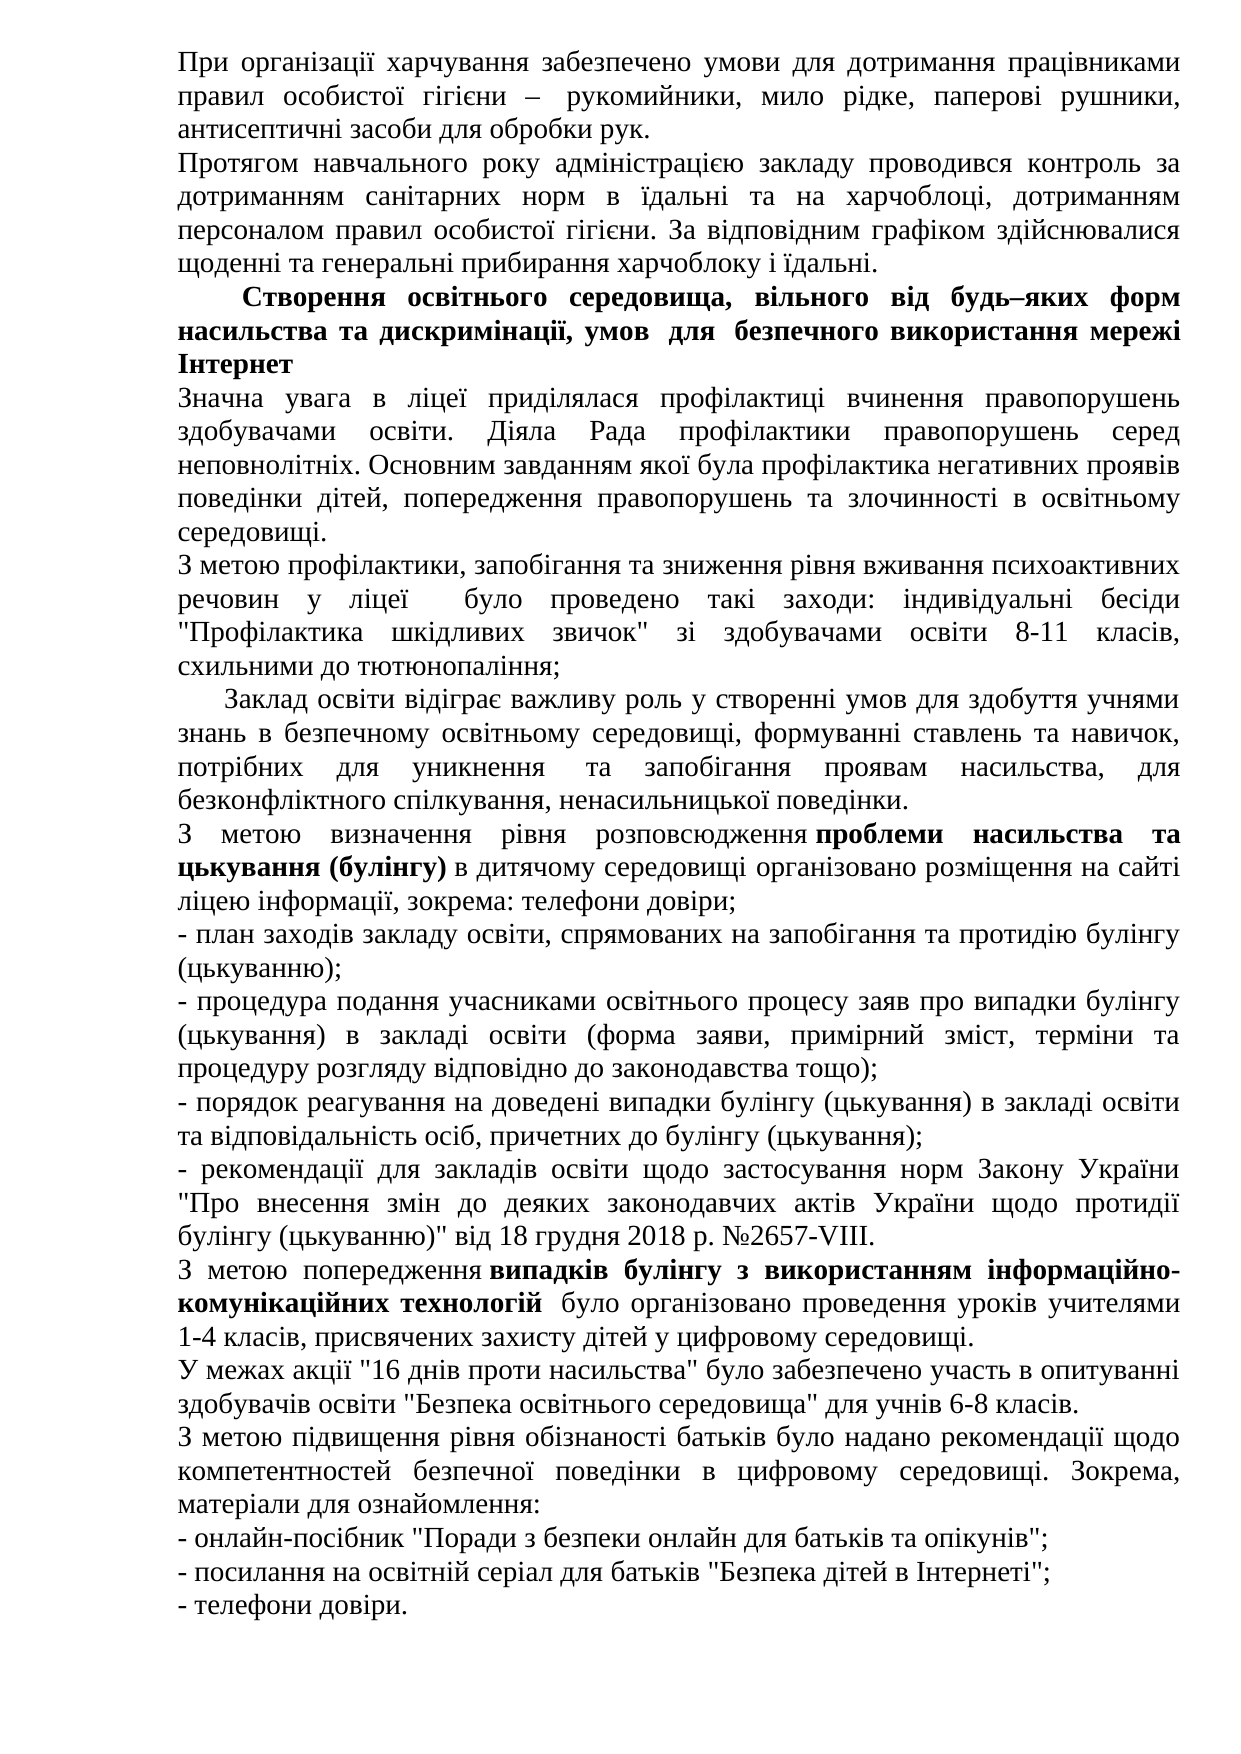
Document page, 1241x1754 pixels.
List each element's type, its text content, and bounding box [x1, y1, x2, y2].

text - рекомендації для закладів освіти щодо застосування норм Закону України "Про внесення змін до деяких законодавчих актів України щодо протидії булінгу (цькуванню)" від 18 грудня 2018 р. №2657-VIII. [177, 1151, 1181, 1252]
text Створення освітнього середовища, вільного від будь–яких форм насильства та дискримінації, умов для безпечного використання мережі Інтернет [177, 279, 1181, 380]
text - онлайн-посібник "Поради з безпеки онлайн для батьків та опікунів"; [177, 1520, 1181, 1554]
text З метою визначення рівня розповсюдження проблеми насильства та цькування (булінгу) в дитячому середовищі організовано розміщення на сайті ліцею інформації, зокрема: телефони довіри; [177, 816, 1181, 916]
text Протягом навчального року адміністрацією закладу проводився контроль за дотриманням санітарних норм в їдальні та на харчоблоці, дотриманням персоналом правил особистої гігієни. За відповідним графіком здійснювалися щоденні та генеральні прибирання харчоблоку і їдальні. [177, 145, 1181, 279]
text З метою попередження випадків булінгу з використанням інформаційно-комунікаційних технологій було організовано проведення уроків учителями 1-4 класів, присвячених захисту дітей у цифровому середовищі. [177, 1252, 1181, 1352]
text Значна увага в ліцеї приділялася профілактиці вчинення правопорушень здобувачами освіти. Діяла Рада профілактики правопорушень серед неповнолітніх. Основним завданням якої була профілактика негативних проявів поведінки дітей, попередження правопорушень та злочинності в освітньому середовищі. [177, 380, 1181, 547]
text - процедура подання учасниками освітнього процесу заяв про випадки булінгу (цькування) в закладі освіти (форма заяви, примірний зміст, терміни та процедуру розгляду відповідно до законодавства тощо); [177, 983, 1181, 1084]
text З метою профілактики, запобігання та зниження рівня вживання психоактивних речовин у ліцеї було проведено такі заходи: індивідуальні бесіди "Профілактика шкідливих звичок" зі здобувачами освіти 8-11 класів, схильними до тютюнопаління; [177, 547, 1181, 682]
text З метою підвищення рівня обізнаності батьків було надано рекомендації щодо компетентностей безпечної поведінки в цифровому середовищі. Зокрема, матеріали для ознайомлення: [177, 1419, 1181, 1520]
text У межах акції "16 днів проти насильства" було забезпечено участь в опитуванні здобувачів освіти "Безпека освітнього середовища" для учнів 6-8 класів. [177, 1352, 1181, 1419]
text - порядок реагування на доведені випадки булінгу (цькування) в закладі освіти та відповідальність осіб, причетних до булінгу (цькування); [177, 1084, 1181, 1151]
text - план заходів закладу освіти, спрямованих на запобігання та протидію булінгу (цькуванню); [177, 916, 1181, 983]
text - посилання на освітній серіал для батьків "Безпека дітей в Інтернеті"; [177, 1554, 1181, 1587]
text При організації харчування забезпечено умови для дотримання працівниками правил особистої гігієни – рукомийники, мило рідке, паперові рушники, антисептичні засоби для обробки рук. [177, 44, 1181, 145]
text Заклад освіти відіграє важливу роль у створенні умов для здобуття учнями знань в безпечному освітньому середовищі, формуванні ставлень та навичок, потрібних для уникнення та запобігання проявам насильства, для безконфліктного спілкування, ненасильницької поведінки. [177, 682, 1181, 816]
text - телефони довіри. [177, 1587, 1181, 1621]
